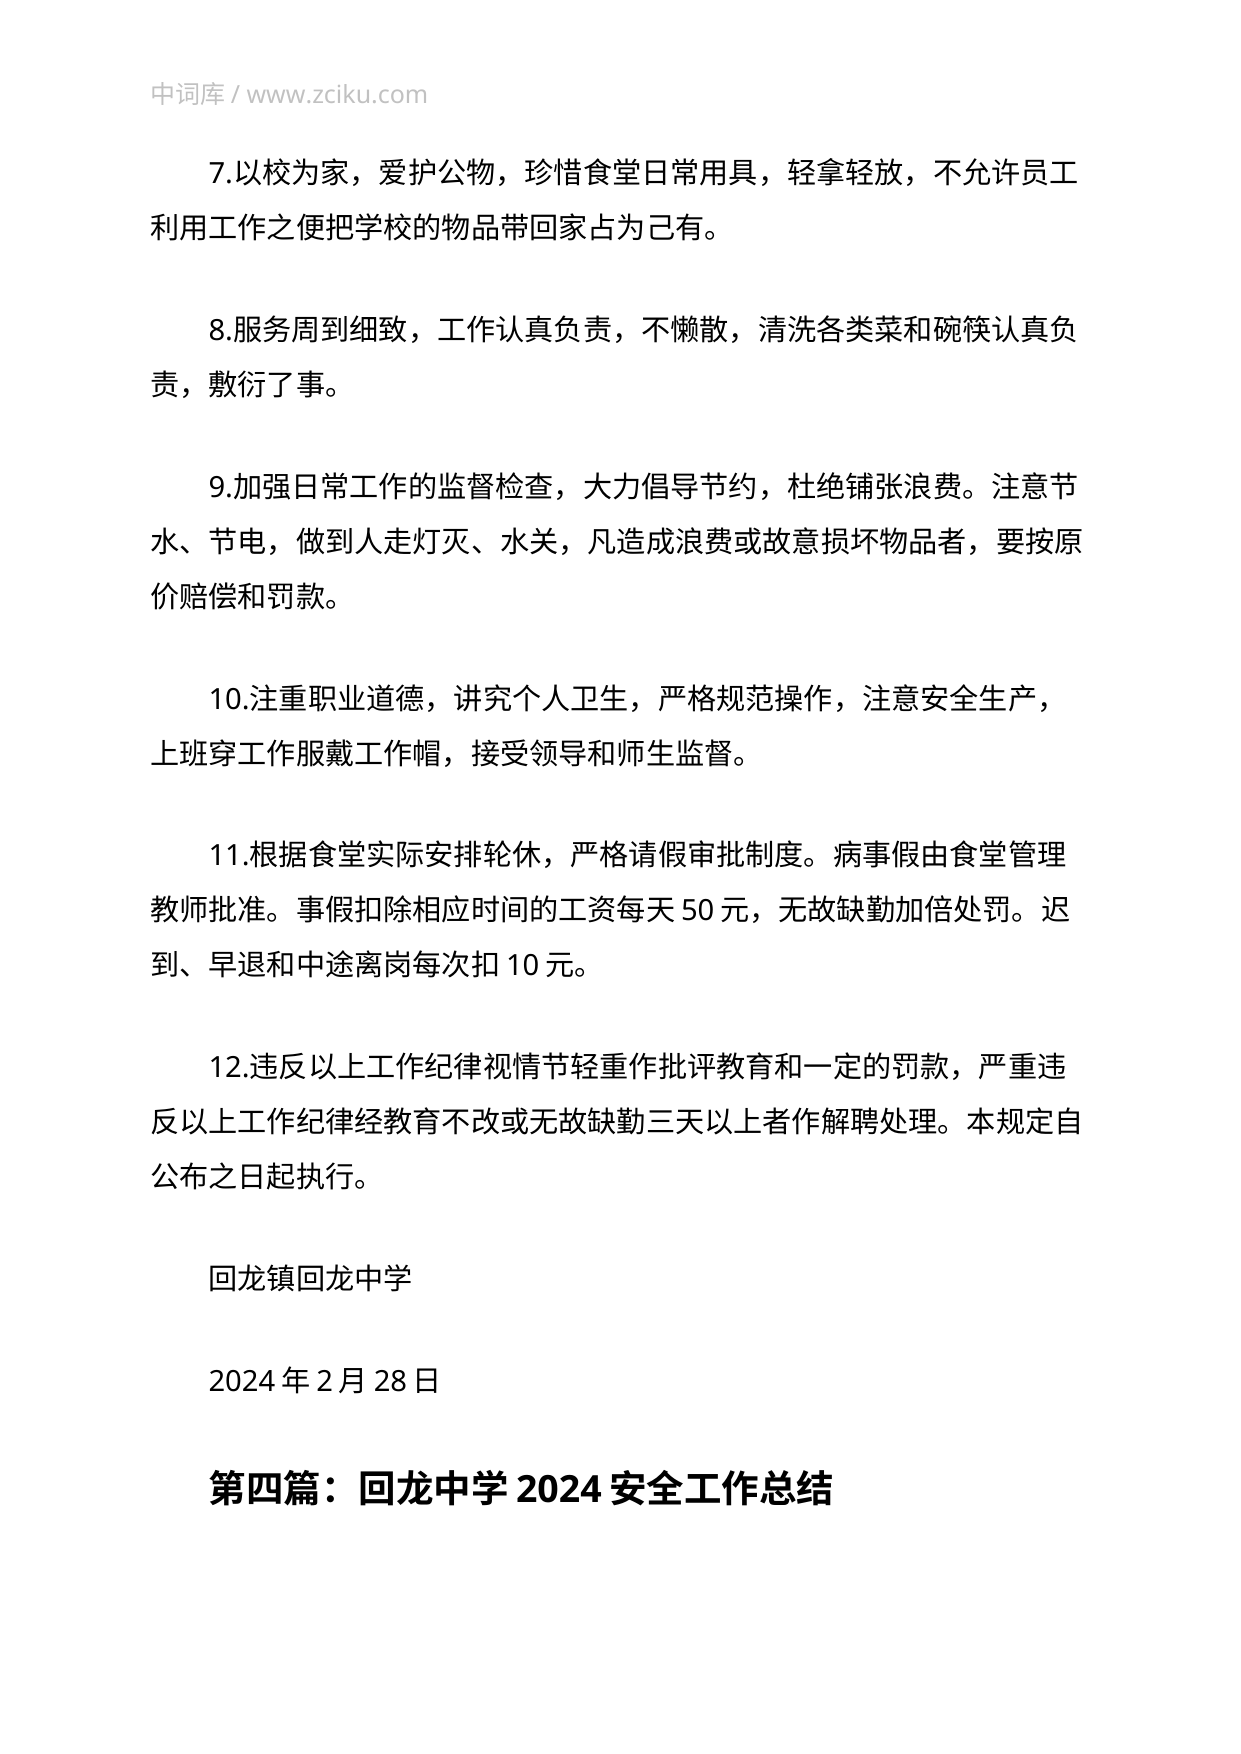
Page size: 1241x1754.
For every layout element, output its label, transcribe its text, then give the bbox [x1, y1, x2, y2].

text 2024年2月28日 [150, 1357, 1090, 1400]
text 9.加强日常工作的监督检查，大力倡导节约，杜绝铺张浪费。注意节水、节电，做到人走灯灭、水关，凡造成浪费或故意损坏物品者，要按原价赔偿和罚款。 [150, 463, 1090, 616]
text 12.违反以上工作纪律视情节轻重作批评教育和一定的罚款，严重违反以上工作纪律经教育不改或无故缺勤三天以上者作解聘处理。本规定自公布之日起执行。 [150, 1044, 1090, 1196]
text 回龙镇回龙中学 [150, 1256, 1090, 1298]
text 11.根据食堂实际安排轮休，严格请假审批制度。病事假由食堂管理教师批准。事假扣除相应时间的工资每天50元，无故缺勤加倍处罚。迟到、早退和中途离岗每次扣10元。 [150, 832, 1090, 984]
text 7.以校为家，爱护公物，珍惜食堂日常用具，轻拿轻放，不允许员工利用工作之便把学校的物品带回家占为己有。 [150, 150, 1090, 247]
text 10.注重职业道德，讲究个人卫生，严格规范操作，注意安全生产，上班穿工作服戴工作帽，接受领导和师生监督。 [150, 675, 1090, 772]
text 8.服务周到细致，工作认真负责，不懒散，清洗各类菜和碗筷认真负责，敷衍了事。 [150, 307, 1090, 404]
text 第四篇：回龙中学2024安全工作总结 [150, 1459, 1090, 1514]
